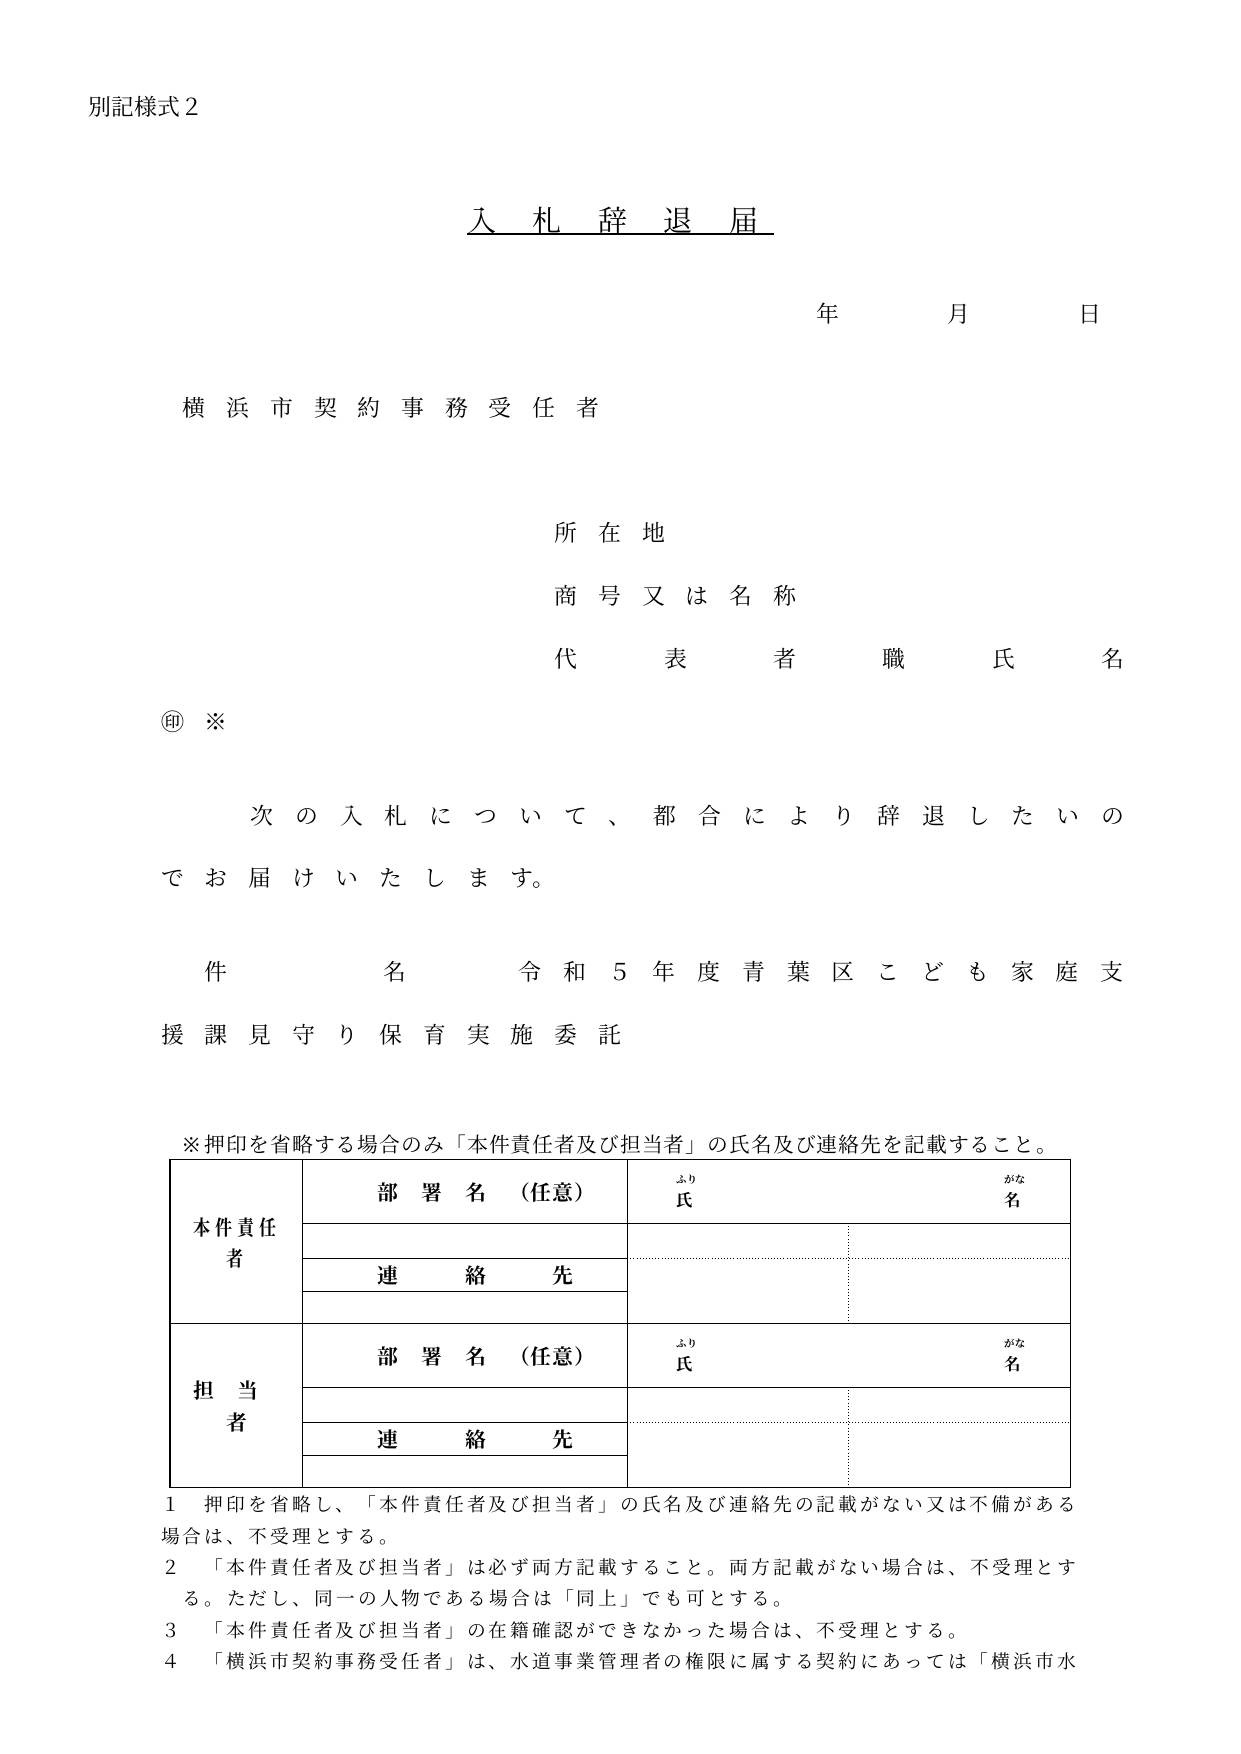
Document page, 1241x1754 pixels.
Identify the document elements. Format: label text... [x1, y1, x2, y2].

table_header 本件責任者 [171, 1160, 302, 1323]
text 年 月 日 [95, 281, 1122, 344]
text ２ 「本件責任者及び担当者」は必ず両方記載すること。両方記載がない場合は、不受理とする。ただし、同一の人物である場合は「同上」でも可とする。 [150, 1551, 1090, 1613]
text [150, 1645, 1090, 1676]
text ３ 「本件責任者及び担当者」の在籍確認ができなかった場合は、不受理とする。 [150, 1613, 1090, 1645]
table_cell [628, 1422, 849, 1487]
table_header [628, 1160, 1070, 1223]
text 所在地 [139, 501, 1145, 563]
text 次の入札について、都合により辞退したいのでお届けいたします。 [139, 783, 1145, 908]
table_cell [303, 1292, 627, 1323]
table_cell 連 絡 先 [303, 1259, 627, 1291]
table_cell [303, 1388, 627, 1422]
text 件 名 令和５年度青葉区こども家庭支援課見守り保育実施委託 [139, 939, 1145, 1065]
table_cell [628, 1224, 849, 1258]
table_cell 担当者 [171, 1324, 302, 1487]
table_cell [303, 1224, 627, 1258]
table_cell [628, 1388, 849, 1422]
text 入 札 辞 退 届 [95, 187, 1145, 250]
table_cell [849, 1258, 1070, 1323]
text 商号又は名称 [139, 563, 1145, 626]
table_cell [628, 1324, 1070, 1387]
table_cell [849, 1422, 1070, 1487]
text 代表者職氏名 ㊞※ [139, 626, 1145, 751]
table_cell [303, 1456, 627, 1487]
table_cell [628, 1258, 849, 1323]
table_cell [849, 1388, 1070, 1422]
table_cell 連 絡 先 [303, 1423, 627, 1454]
table_cell 部 署 名 （任意） [303, 1324, 627, 1387]
table_cell [849, 1224, 1070, 1258]
text １ 押印を省略し、「本件責任者及び担当者」の氏名及び連絡先の記載がない又は不備がある場合は、不受理とする。 [150, 1488, 1090, 1551]
table_header 部 署 名 （任意） [303, 1160, 627, 1223]
text 横浜市契約事務受任者 [95, 375, 1145, 438]
text ※押印を省略する場合のみ「本件責任者及び担当者」の氏名及び連絡先を記載すること。 [161, 1128, 1145, 1159]
